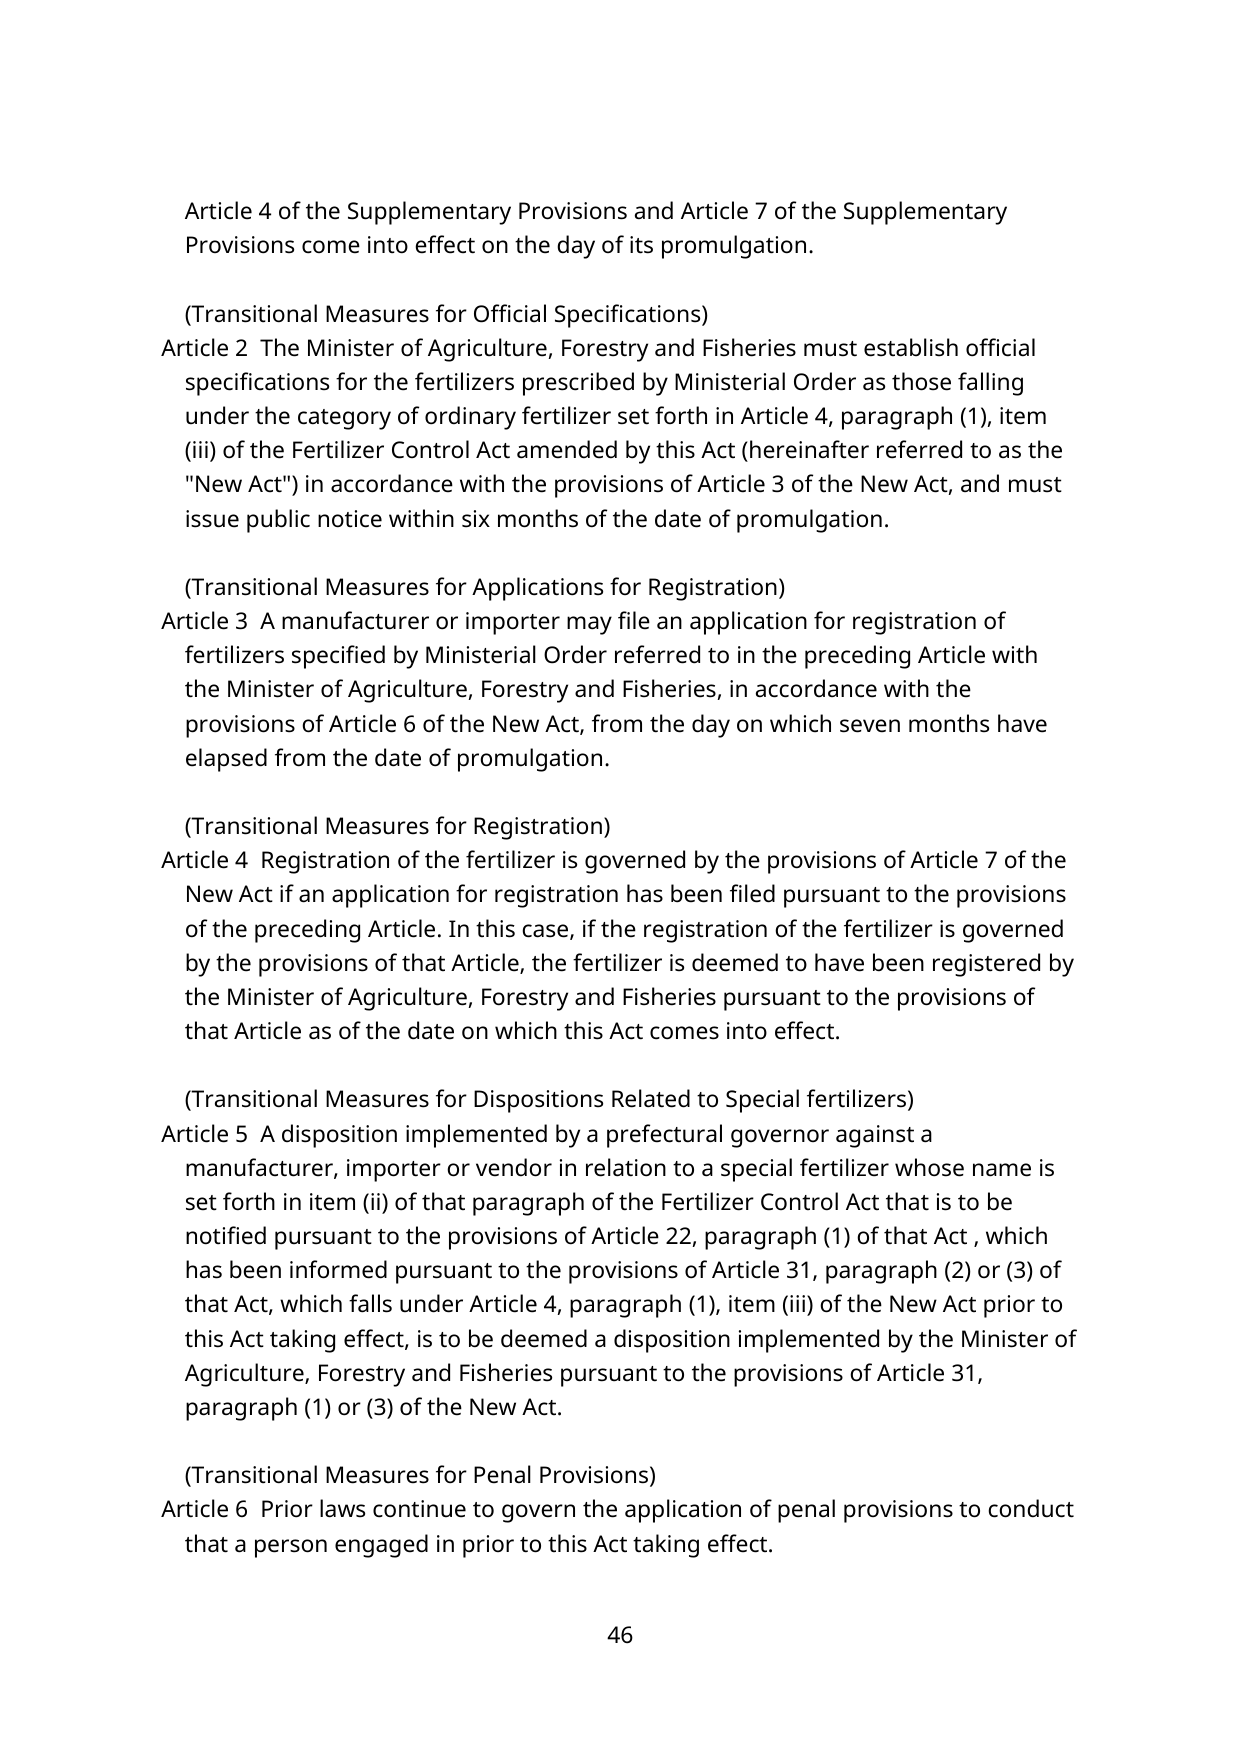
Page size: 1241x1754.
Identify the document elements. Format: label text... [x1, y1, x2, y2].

text (Transitional Measures for Dispositions Related to Special fertilizers) [184, 1082, 1079, 1116]
text Article 6 Prior laws continue to govern the application of penal provisions to conduct that a person engaged in prior to this Act taking effect. [161, 1492, 1079, 1560]
text Article 5 A disposition implemented by a prefectural governor against a manufacturer, importer or vendor in relation to a special fertilizer whose name is set forth in item (ii) of that paragraph of the Fertilizer Control Act that is to be notified pursuant to the provisions of Article 22, paragraph (1) of that Act , which has been informed pursuant to the provisions of Article 31, paragraph (2) or (3) of that Act, which falls under Article 4, paragraph (1), item (iii) of the New Act prior to this Act taking effect, is to be deemed a disposition implemented by the Minister of Agriculture, Forestry and Fisheries pursuant to the provisions of Article 31, paragraph (1) or (3) of the New Act. [161, 1116, 1079, 1424]
text Article 2 The Minister of Agriculture, Forestry and Fisheries must establish official specifications for the fertilizers prescribed by Ministerial Order as those falling under the category of ordinary fertilizer set forth in Article 4, paragraph (1), item (iii) of the Fertilizer Control Act amended by this Act (hereinafter referred to as the "New Act") in accordance with the provisions of Article 3 of the New Act, and must issue public notice within six months of the date of promulgation. [161, 330, 1079, 535]
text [161, 194, 1079, 262]
text (Transitional Measures for Applications for Registration) [184, 569, 1079, 604]
text Article 4 Registration of the fertilizer is governed by the provisions of Article 7 of the New Act if an application for registration has been filed pursuant to the provisions of the preceding Article. In this case, if the registration of the fertilizer is governed by the provisions of that Article, the fertilizer is deemed to have been registered by the Minister of Agriculture, Forestry and Fisheries pursuant to the provisions of that Article as of the date on which this Act comes into effect. [161, 843, 1079, 1048]
text Article 3 A manufacturer or importer may file an application for registration of fertilizers specified by Ministerial Order referred to in the preceding Article with the Minister of Agriculture, Forestry and Fisheries, in accordance with the provisions of Article 6 of the New Act, from the day on which seven months have elapsed from the date of promulgation. [161, 604, 1079, 774]
text (Transitional Measures for Official Specifications) [184, 296, 1079, 330]
text (Transitional Measures for Registration) [184, 809, 1079, 843]
text (Transitional Measures for Penal Provisions) [184, 1458, 1079, 1492]
